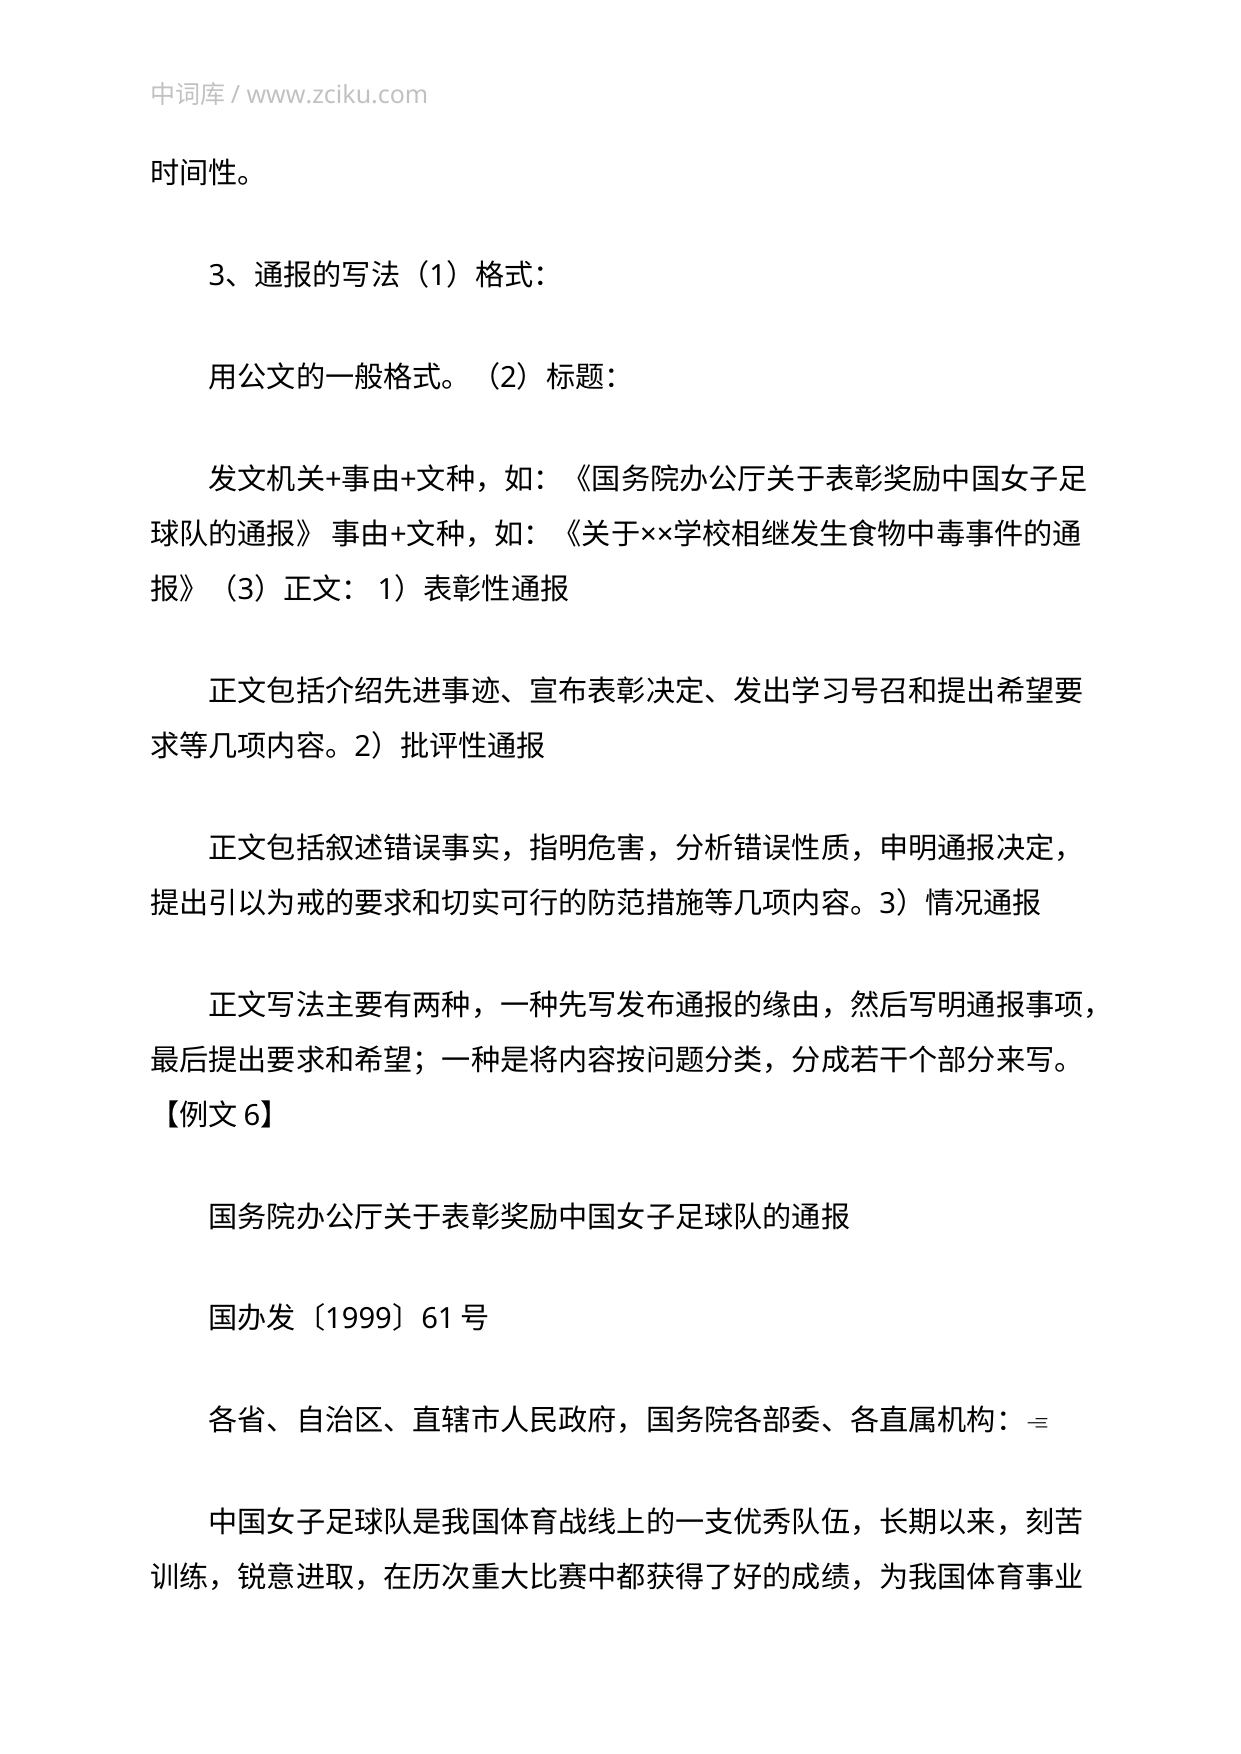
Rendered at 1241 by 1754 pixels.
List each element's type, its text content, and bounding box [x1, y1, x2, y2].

text 国务院办公厅关于表彰奖励中国女子足球队的通报 [150, 1193, 1090, 1236]
text 国办发〔1999〕61号 [150, 1295, 1090, 1337]
text 正文包括叙述错误事实，指明危害，分析错误性质，申明通报决定，提出引以为戒的要求和切实可行的防范措施等几项内容。3）情况通报 [150, 824, 1090, 922]
text 用公文的一般格式。（2）标题： [150, 354, 1090, 396]
text 各省、自治区、直辖市人民政府，国务院各部委、各直属机构： [150, 1397, 1090, 1439]
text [150, 150, 1090, 192]
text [150, 1499, 1090, 1596]
text 发文机关+事由+文种，如：《国务院办公厅关于表彰奖励中国女子足球队的通报》 事由+文种，如：《关于××学校相继发生食物中毒事件的通报》（3）正文： 1）表彰性通报 [150, 456, 1090, 608]
text 正文写法主要有两种，一种先写发布通报的缘由，然后写明通报事项，最后提出要求和希望；一种是将内容按问题分类，分成若干个部分来写。【例文6】 [150, 981, 1090, 1134]
text 正文包括介绍先进事迹、宣布表彰决定、发出学习号召和提出希望要求等几项内容。2）批评性通报 [150, 668, 1090, 765]
text 3、通报的写法（1）格式： [150, 252, 1090, 294]
